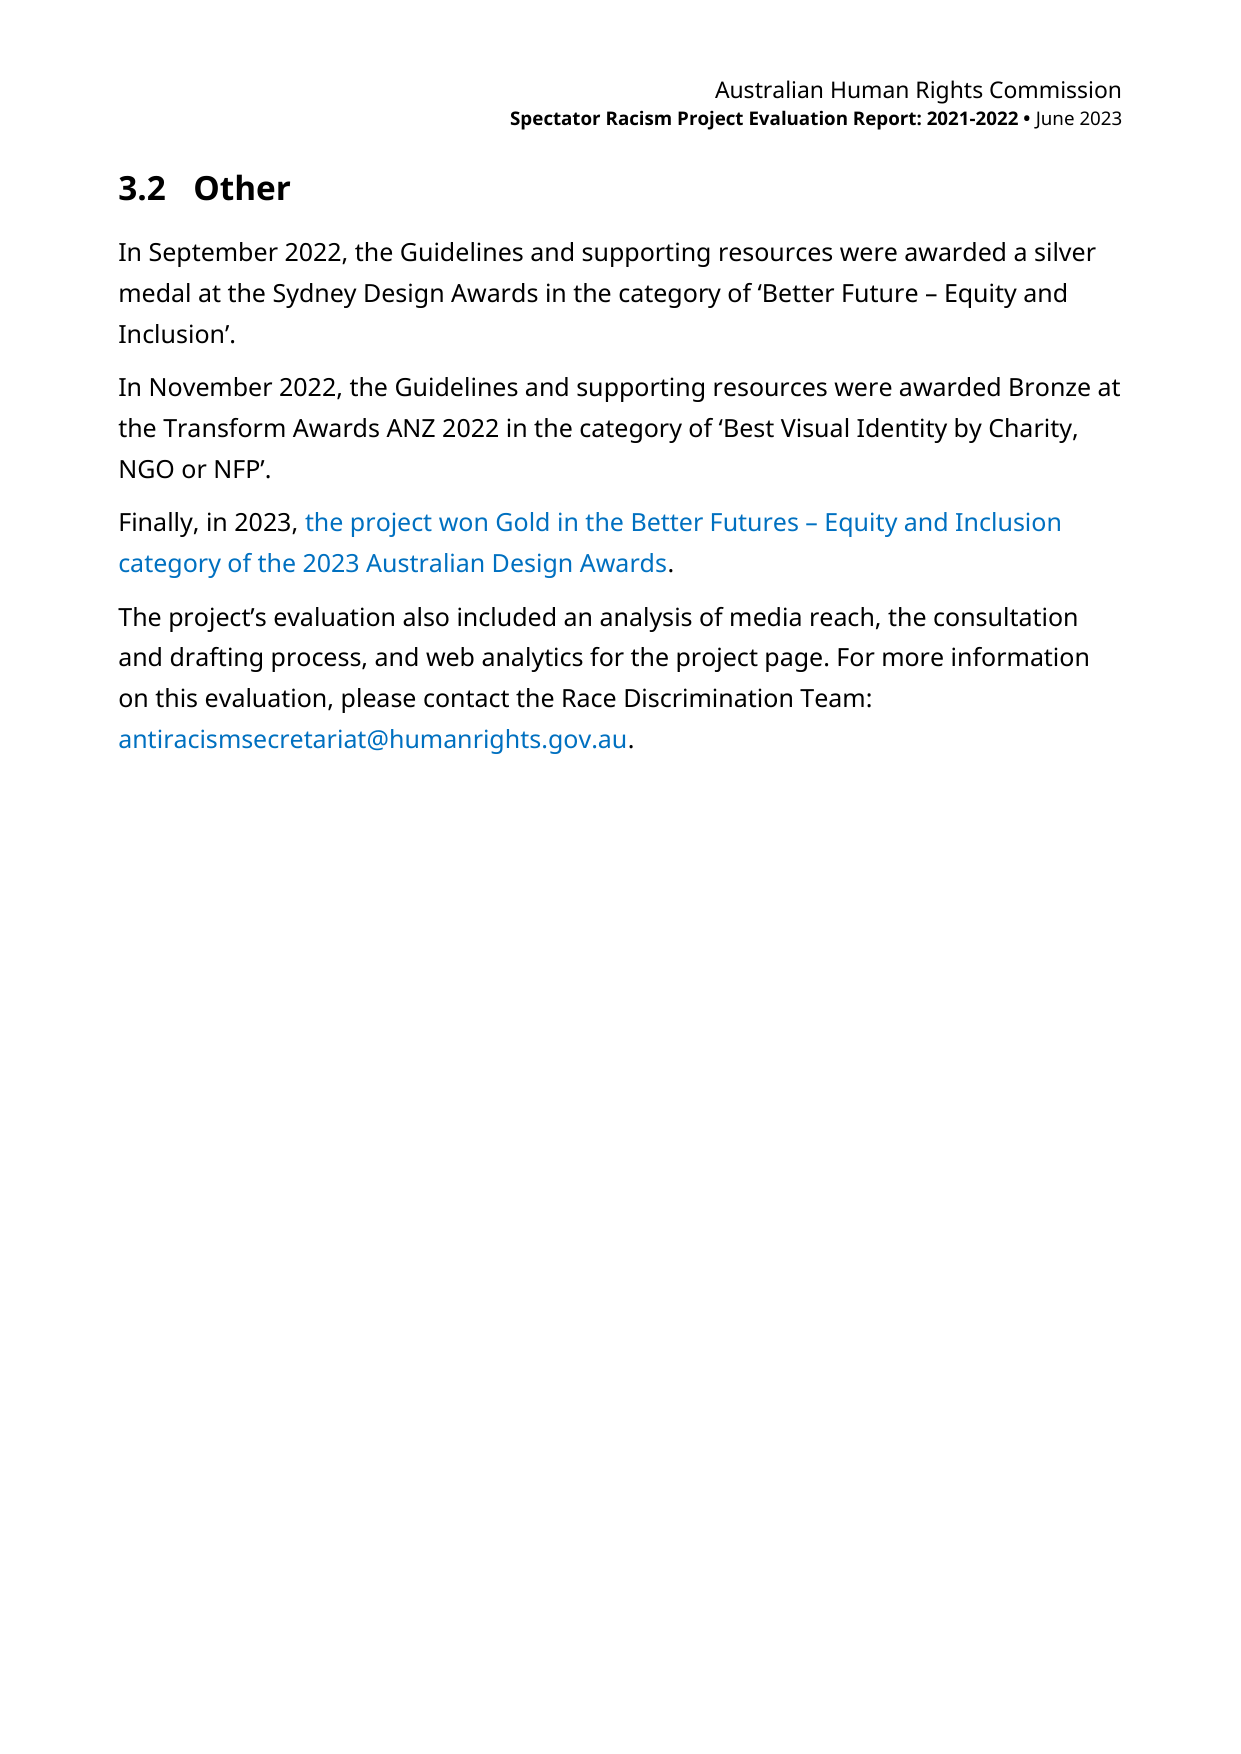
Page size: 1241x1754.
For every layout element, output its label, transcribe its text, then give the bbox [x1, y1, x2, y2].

subtitle Other [118, 164, 1122, 210]
text In September 2022, the Guidelines and supporting resources were awarded a silver medal at the Sydney Design Awards in the category of ‘Better Future – Equity and Inclusion’. [118, 235, 1122, 351]
text Finally, in 2023, the project won Gold in the Better Futures – Equity and Inclusion category of the 2023 Australian Design Awards. [118, 505, 1122, 580]
text In November 2022, the Guidelines and supporting resources were awarded Bronze at the Transform Awards ANZ 2022 in the category of ‘Best Visual Identity by Charity, NGO or NFP’. [118, 370, 1122, 486]
text The project’s evaluation also included an analysis of media reach, the consultation and drafting process, and web analytics for the project page. For more information on this evaluation, please contact the Race Discrimination Team: antiracismsecretariat@humanrights.gov.au. [118, 599, 1122, 756]
